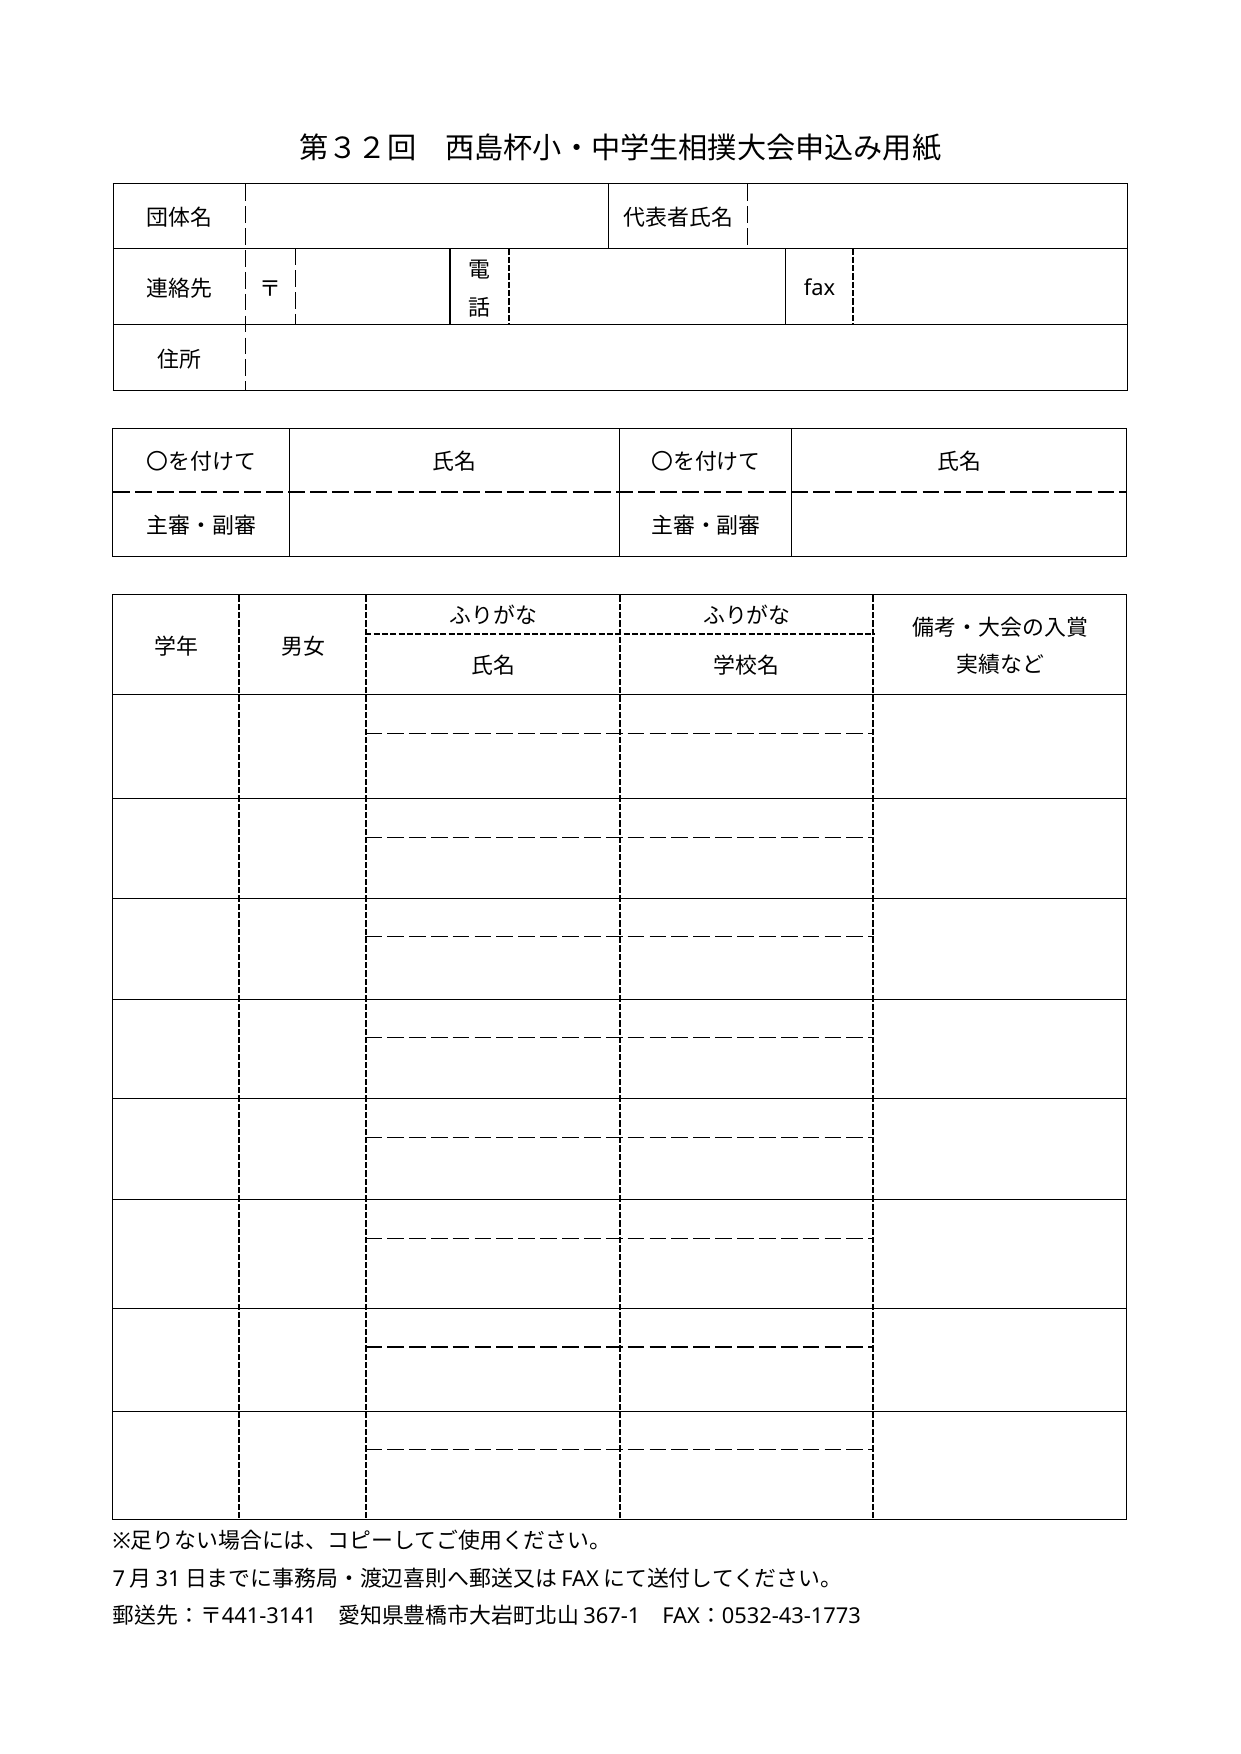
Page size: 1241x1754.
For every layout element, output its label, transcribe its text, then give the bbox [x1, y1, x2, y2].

table_cell [366, 1137, 620, 1199]
table_cell fax [786, 249, 853, 324]
table_cell [113, 1099, 239, 1199]
table_cell [792, 491, 1126, 556]
table_cell [113, 799, 239, 897]
table_cell [853, 249, 1127, 324]
table_cell [873, 1099, 1126, 1199]
table_cell 住所 [114, 325, 245, 389]
table_cell [239, 1000, 366, 1098]
table_cell 学校名 [620, 633, 873, 694]
table_cell [239, 1200, 366, 1308]
table_cell [366, 837, 620, 897]
table_header 学年 [113, 595, 239, 694]
table_cell [509, 249, 785, 324]
table_cell 電話 [451, 249, 509, 324]
table_cell [620, 1412, 873, 1449]
table_header ふりがな [366, 595, 620, 633]
table_cell [113, 1000, 239, 1098]
table_cell [113, 1200, 239, 1308]
table_cell [366, 1412, 620, 1449]
table_cell [873, 695, 1126, 798]
table_cell [366, 1000, 620, 1037]
table_cell [620, 1309, 873, 1346]
table_cell [873, 899, 1126, 998]
table_cell [620, 899, 873, 936]
table_cell [295, 249, 449, 324]
table_header 団体名 [114, 184, 245, 248]
table_cell [239, 799, 366, 897]
table_header ふりがな [620, 595, 873, 633]
table_cell [620, 1037, 873, 1098]
table_header 氏名 [792, 429, 1126, 491]
table_cell [620, 936, 873, 998]
table_cell [366, 733, 620, 798]
table_cell [873, 1000, 1126, 1098]
table_cell [620, 1346, 873, 1411]
table_cell [366, 1346, 620, 1411]
table_cell [366, 1449, 620, 1519]
text 第３２回 西島杯小・中学生相撲大会申込み用紙 [112, 108, 1128, 183]
table_header [245, 184, 608, 248]
table_cell 主審・副審 [113, 491, 289, 556]
table_cell [366, 1099, 620, 1137]
table_cell [239, 1412, 366, 1519]
table_cell [366, 1309, 620, 1346]
table_cell [620, 1449, 873, 1519]
table_cell [366, 695, 620, 732]
table_cell [113, 1412, 239, 1519]
table_cell [873, 1309, 1126, 1411]
table_cell [620, 1000, 873, 1037]
table_header 男女 [239, 595, 366, 694]
table_cell [620, 695, 873, 732]
table_cell [873, 799, 1126, 897]
table_cell [366, 1200, 620, 1238]
table_cell [366, 1037, 620, 1098]
table_header 代表者氏名 [609, 184, 747, 248]
table_header 氏名 [290, 429, 619, 491]
table_cell [113, 1309, 239, 1411]
table_cell [873, 1200, 1126, 1308]
table_cell [620, 1099, 873, 1137]
text 7月31日までに事務局・渡辺喜則へ郵送又はFAXにて送付してください。 [112, 1558, 1128, 1595]
table_cell [620, 733, 873, 798]
table_cell [873, 1412, 1126, 1519]
table_cell 〒 [245, 249, 295, 324]
table_cell [239, 1099, 366, 1199]
table_cell [113, 695, 239, 798]
table_header [748, 184, 1127, 248]
table_cell [239, 899, 366, 998]
table_cell [366, 799, 620, 837]
text 郵送先：〒441-3141 愛知県豊橋市大岩町北山367-1 FAX：0532-43-1773 [112, 1595, 1128, 1633]
text ※足りない場合には、コピーしてご使用ください。 [112, 1520, 1128, 1558]
table_cell [245, 325, 1127, 389]
table_cell [239, 1309, 366, 1411]
table_cell [620, 837, 873, 897]
table_cell [239, 695, 366, 798]
table_cell [113, 899, 239, 998]
table_cell 氏名 [366, 633, 620, 694]
table_cell [620, 1200, 873, 1238]
table_cell [620, 1238, 873, 1308]
table_cell [366, 1238, 620, 1308]
table_cell [290, 491, 619, 556]
table_cell 連絡先 [114, 249, 245, 324]
table_cell 主審・副審 [620, 491, 791, 556]
table_cell [620, 799, 873, 837]
table_cell [366, 899, 620, 936]
table_header 〇を付けて [113, 429, 289, 491]
table_header 〇を付けて [620, 429, 791, 491]
table_header 備考・大会の入賞 実績など [873, 595, 1126, 694]
table_cell [366, 936, 620, 998]
table_cell [620, 1137, 873, 1199]
